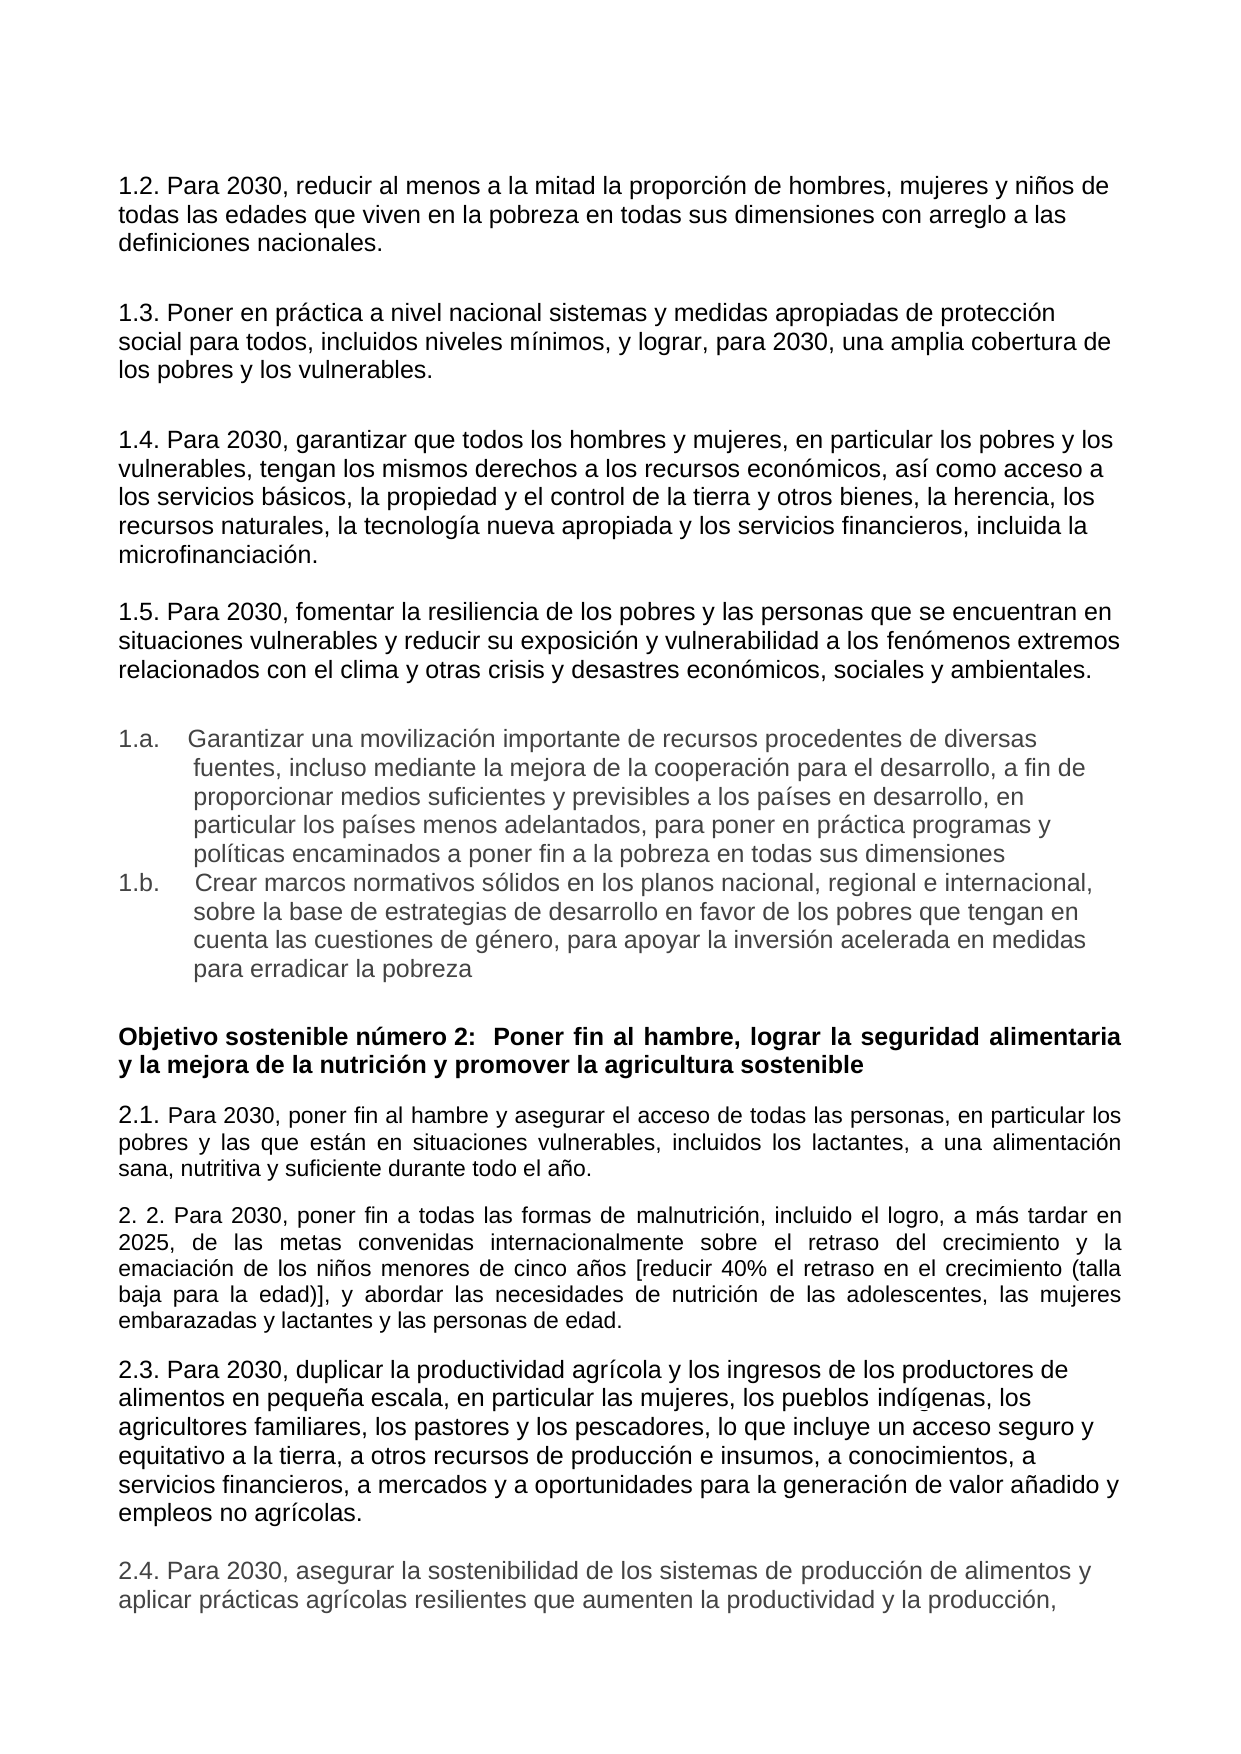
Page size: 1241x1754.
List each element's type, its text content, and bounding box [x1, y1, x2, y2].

text 2.1. Para 2030, poner fin al hambre y asegurar el acceso de todas las personas, en particular los pobres y las que están en situaciones vulnerables, incluidos los lactantes, a una alimentación sana, nutritiva y suficiente durante todo el año. [118, 1100, 1122, 1181]
text 1.4. Para 2030, garantizar que todos los hombres y mujeres, en particular los pobres y los vulnerables, tengan los mismos derechos a los recursos económicos, así como acceso a los servicios básicos, la propiedad y el control de la tierra y otros bienes, la herencia, los recursos naturales, la tecnología nueva apropiada y los servicios financieros, incluida la microfinanciación. [118, 425, 1122, 568]
text 2. 2. Para 2030, poner fin a todas las formas de malnutrición, incluido el logro, a más tardar en 2025, de las metas convenidas internacionalmente sobre el retraso del crecimiento y la emaciación de los niños menores de cinco años [reducir 40% el retraso en el crecimiento (talla baja para la edad)], y abordar las necesidades de nutrición de las adolescentes, las mujeres embarazadas y lactantes y las personas de edad. [118, 1202, 1122, 1334]
text 2.3. Para 2030, duplicar la productividad agrícola y los ingresos de los productores de alimentos en pequeña escala, en particular las mujeres, los pueblos indígenas, los agricultores familiares, los pastores y los pescadores, lo que incluye un acceso seguro y equitativo a la tierra, a otros recursos de producción e insumos, a conocimientos, a servicios financieros, a mercados y a oportunidades para la generación de valor añadido y empleos no agrícolas. [118, 1355, 1122, 1527]
text 1.a. Garantizar una movilización importante de recursos procedentes de diversas fuentes, incluso mediante la mejora de la cooperación para el desarrollo, a fin de proporcionar medios suficientes y previsibles a los países en desarrollo, en particular los países menos adelantados, para poner en práctica programas y políticas encaminados a poner fin a la pobreza en todas sus dimensiones [118, 724, 1122, 868]
text 1.2. Para 2030, reducir al menos a la mitad la proporción de hombres, mujeres y niños de todas las edades que viven en la pobreza en todas sus dimensiones con arreglo a las definiciones nacionales. [118, 171, 1122, 257]
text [118, 1556, 1122, 1613]
text 1.5. Para 2030, fomentar la resiliencia de los pobres y las personas que se encuentran en situaciones vulnerables y reducir su exposición y vulnerabilidad a los fenómenos extremos relacionados con el clima y otras crisis y desastres económicos, sociales y ambientales. [118, 597, 1122, 683]
text Objetivo sostenible número 2: Poner fin al hambre, lograr la seguridad alimentaria y la mejora de la nutrición y promover la agricultura sostenible [118, 1021, 1122, 1079]
text 1.b. Crear marcos normativos sólidos en los planos nacional, regional e internacional, sobre la base de estrategias de desarrollo en favor de los pobres que tengan en cuenta las cuestiones de género, para apoyar la inversión acelerada en medidas para erradicar la pobreza [118, 868, 1122, 983]
text 1.3. Poner en práctica a nivel nacional sistemas y medidas apropiadas de protección social para todos, incluidos niveles mínimos, y lograr, para 2030, una amplia cobertura de los pobres y los vulnerables. [118, 298, 1122, 384]
